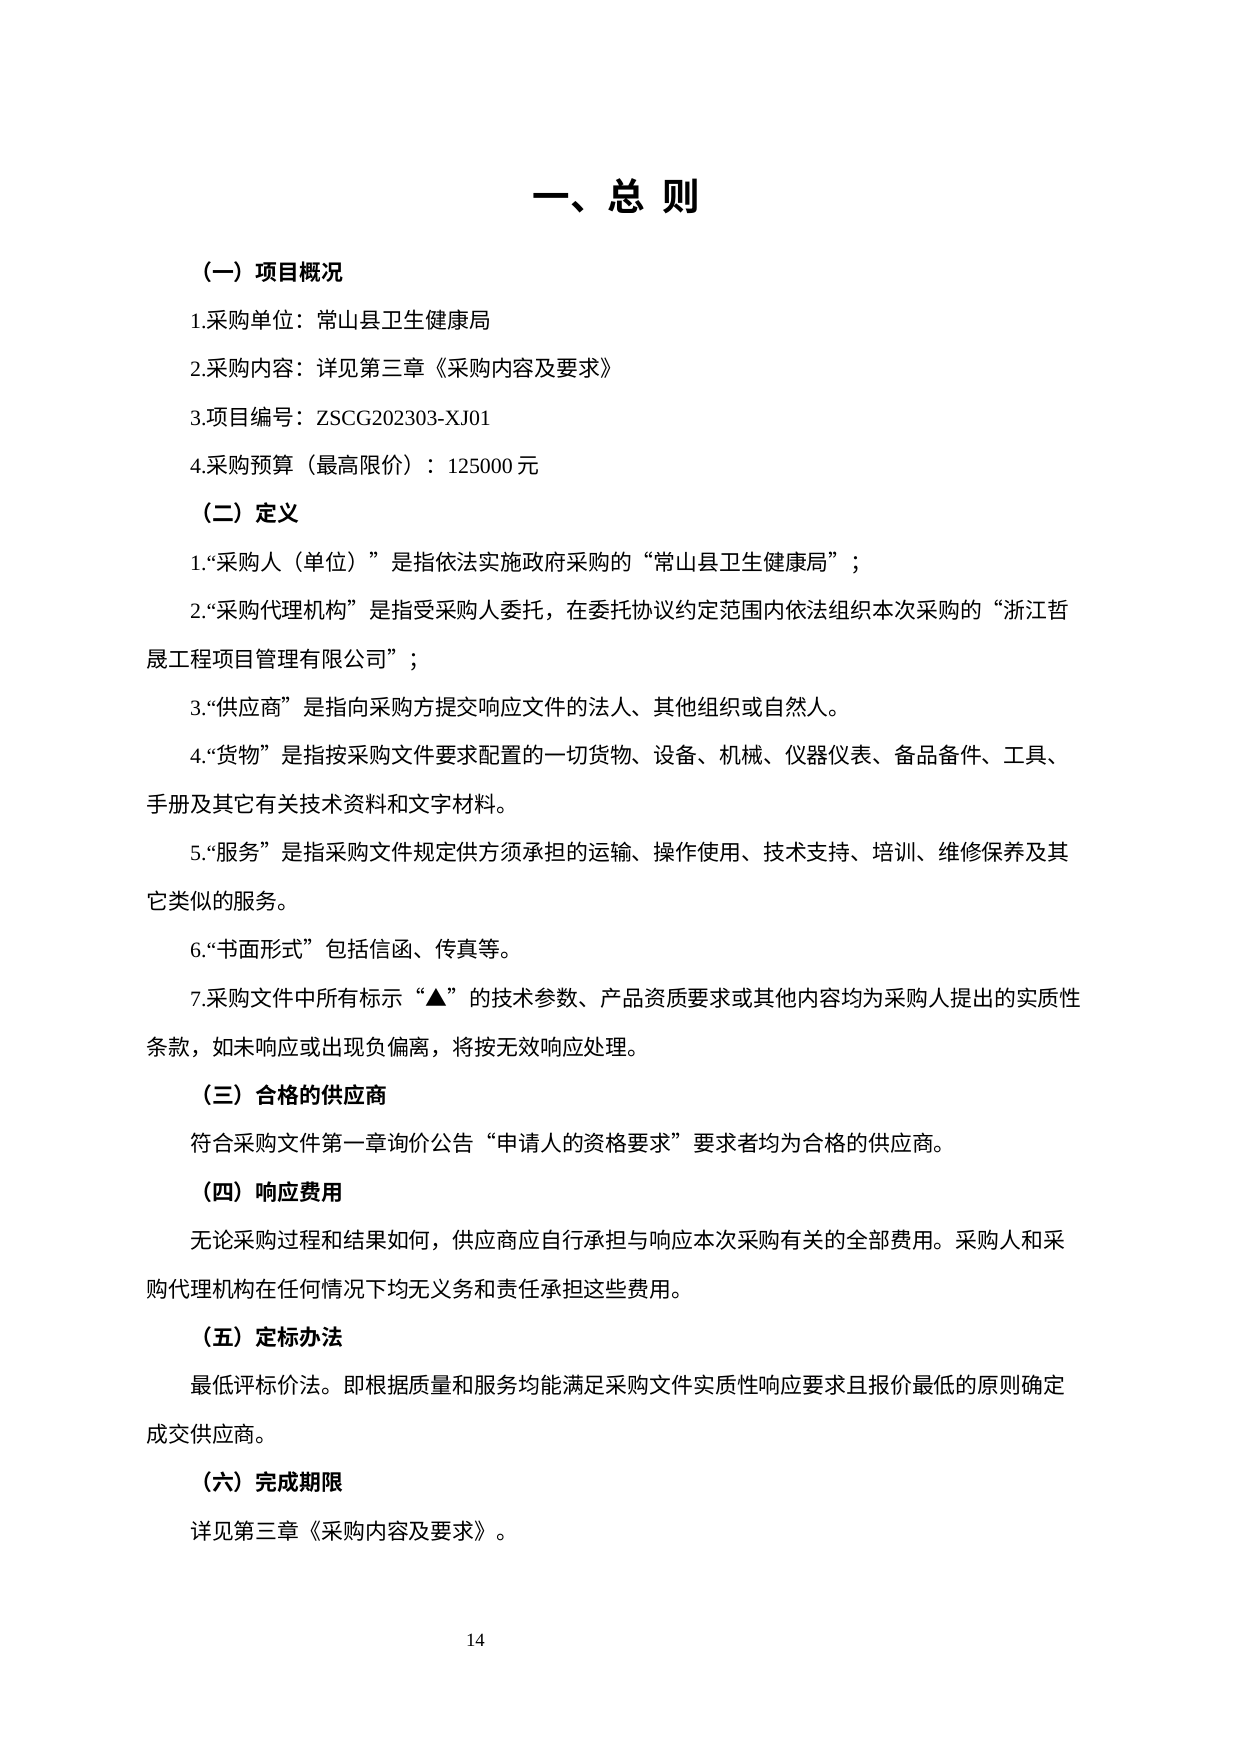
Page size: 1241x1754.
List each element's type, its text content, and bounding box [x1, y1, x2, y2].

text 最低评标价法。即根据质量和服务均能满足采购文件实质性响应要求且报价最低的原则确定成交供应商。 [146, 1368, 1086, 1449]
text 符合采购文件第一章询价公告“申请人的资格要求”要求者均为合格的供应商。 [146, 1126, 1086, 1158]
text （二）定义 [146, 496, 1086, 528]
text 3.“供应商”是指向采购方提交响应文件的法人、其他组织或自然人。 [146, 689, 1086, 722]
text 3.项目编号：ZSCG202303-XJ01 [146, 399, 1086, 432]
text 7.采购文件中所有标示“▲”的技术参数、产品资质要求或其他内容均为采购人提出的实质性条款，如未响应或出现负偏离，将按无效响应处理。 [146, 980, 1086, 1062]
text 1.采购单位：常山县卫生健康局 [146, 302, 1086, 335]
text 详见第三章《采购内容及要求》。 [146, 1513, 1086, 1546]
text 无论采购过程和结果如何，供应商应自行承担与响应本次采购有关的全部费用。采购人和采购代理机构在任何情况下均无义务和责任承担这些费用。 [146, 1222, 1086, 1304]
text （五）定标办法 [146, 1319, 1086, 1352]
text 2.“采购代理机构”是指受采购人委托，在委托协议约定范围内依法组织本次采购的“浙江哲晟工程项目管理有限公司”； [146, 592, 1086, 674]
subtitle 一、总 则 [146, 162, 1086, 227]
text （一）项目概况 [146, 254, 1086, 287]
text 6.“书面形式”包括信函、传真等。 [146, 932, 1086, 964]
text （三）合格的供应商 [146, 1077, 1086, 1110]
text （六）完成期限 [146, 1465, 1086, 1497]
text （四）响应费用 [146, 1174, 1086, 1207]
text 4.采购预算（最高限价）：125000元 [146, 447, 1086, 480]
text 5.“服务”是指采购文件规定供方须承担的运输、操作使用、技术支持、培训、维修保养及其它类似的服务。 [146, 835, 1086, 916]
text 1.“采购人（单位）”是指依法实施政府采购的“常山县卫生健康局”； [146, 544, 1086, 577]
text 4.“货物”是指按采购文件要求配置的一切货物、设备、机械、仪器仪表、备品备件、工具、手册及其它有关技术资料和文字材料。 [146, 738, 1086, 819]
text 2.采购内容：详见第三章《采购内容及要求》 [146, 351, 1086, 383]
